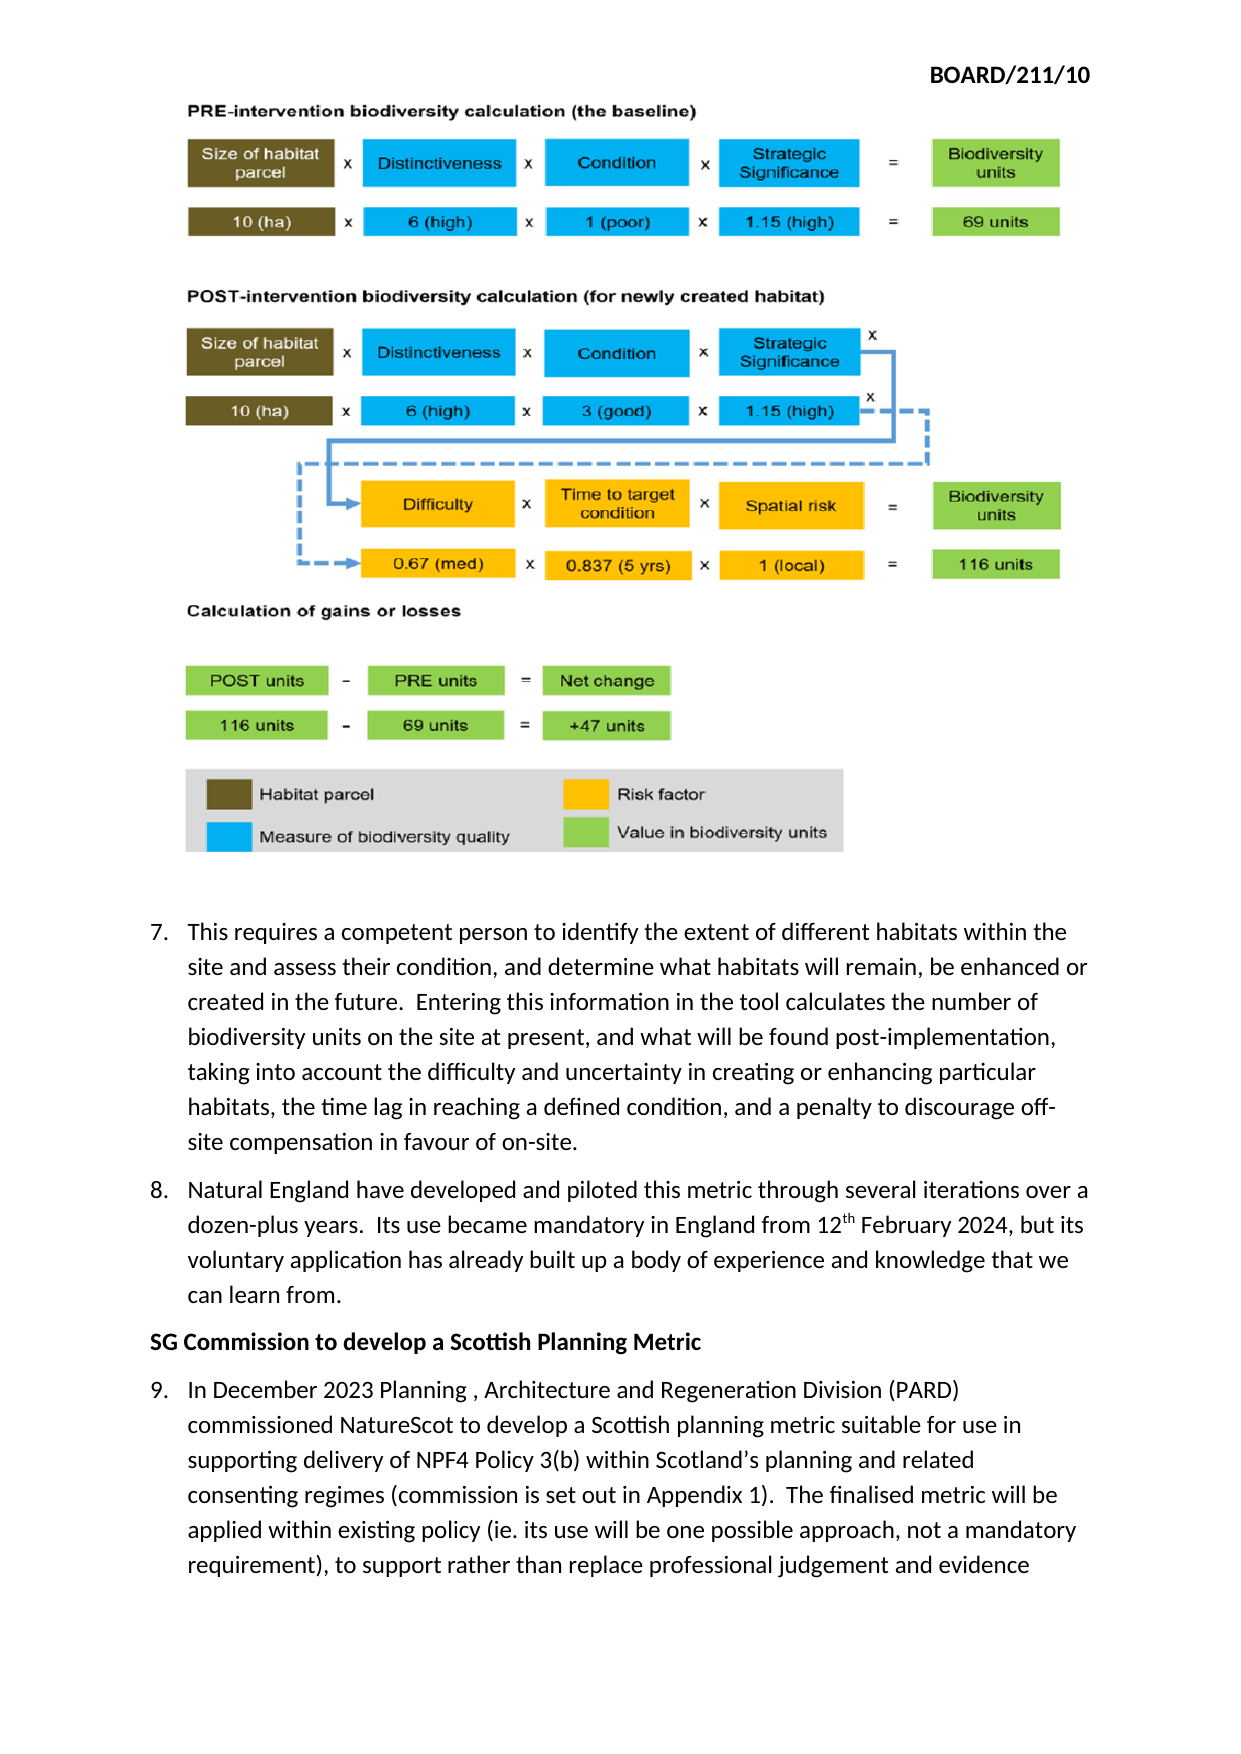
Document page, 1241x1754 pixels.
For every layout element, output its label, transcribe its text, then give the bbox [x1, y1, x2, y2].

list Natural England have developed and piloted this metric through several iterations over a dozen-plus years. Its use became mandatory in England from 12th February 2024, but its voluntary application has already built up a body of experience and knowledge that we can learn from. [150, 1174, 1090, 1309]
picture [150, 103, 1091, 852]
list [150, 1374, 1090, 1579]
text SG Commission to develop a Scottish Planning Metric [150, 1326, 1090, 1357]
list This requires a competent person to identify the extent of different habitats within the site and assess their condition, and determine what habitats will remain, be enhanced or created in the future. Entering this information in the tool calculates the number of biodiversity units on the site at present, and what will be found post-implementation, taking into account the difficulty and uncertainty in creating or enhancing particular habitats, the time lag in reaching a defined condition, and a penalty to discourage off-site compensation in favour of on-site. [150, 916, 1090, 1157]
